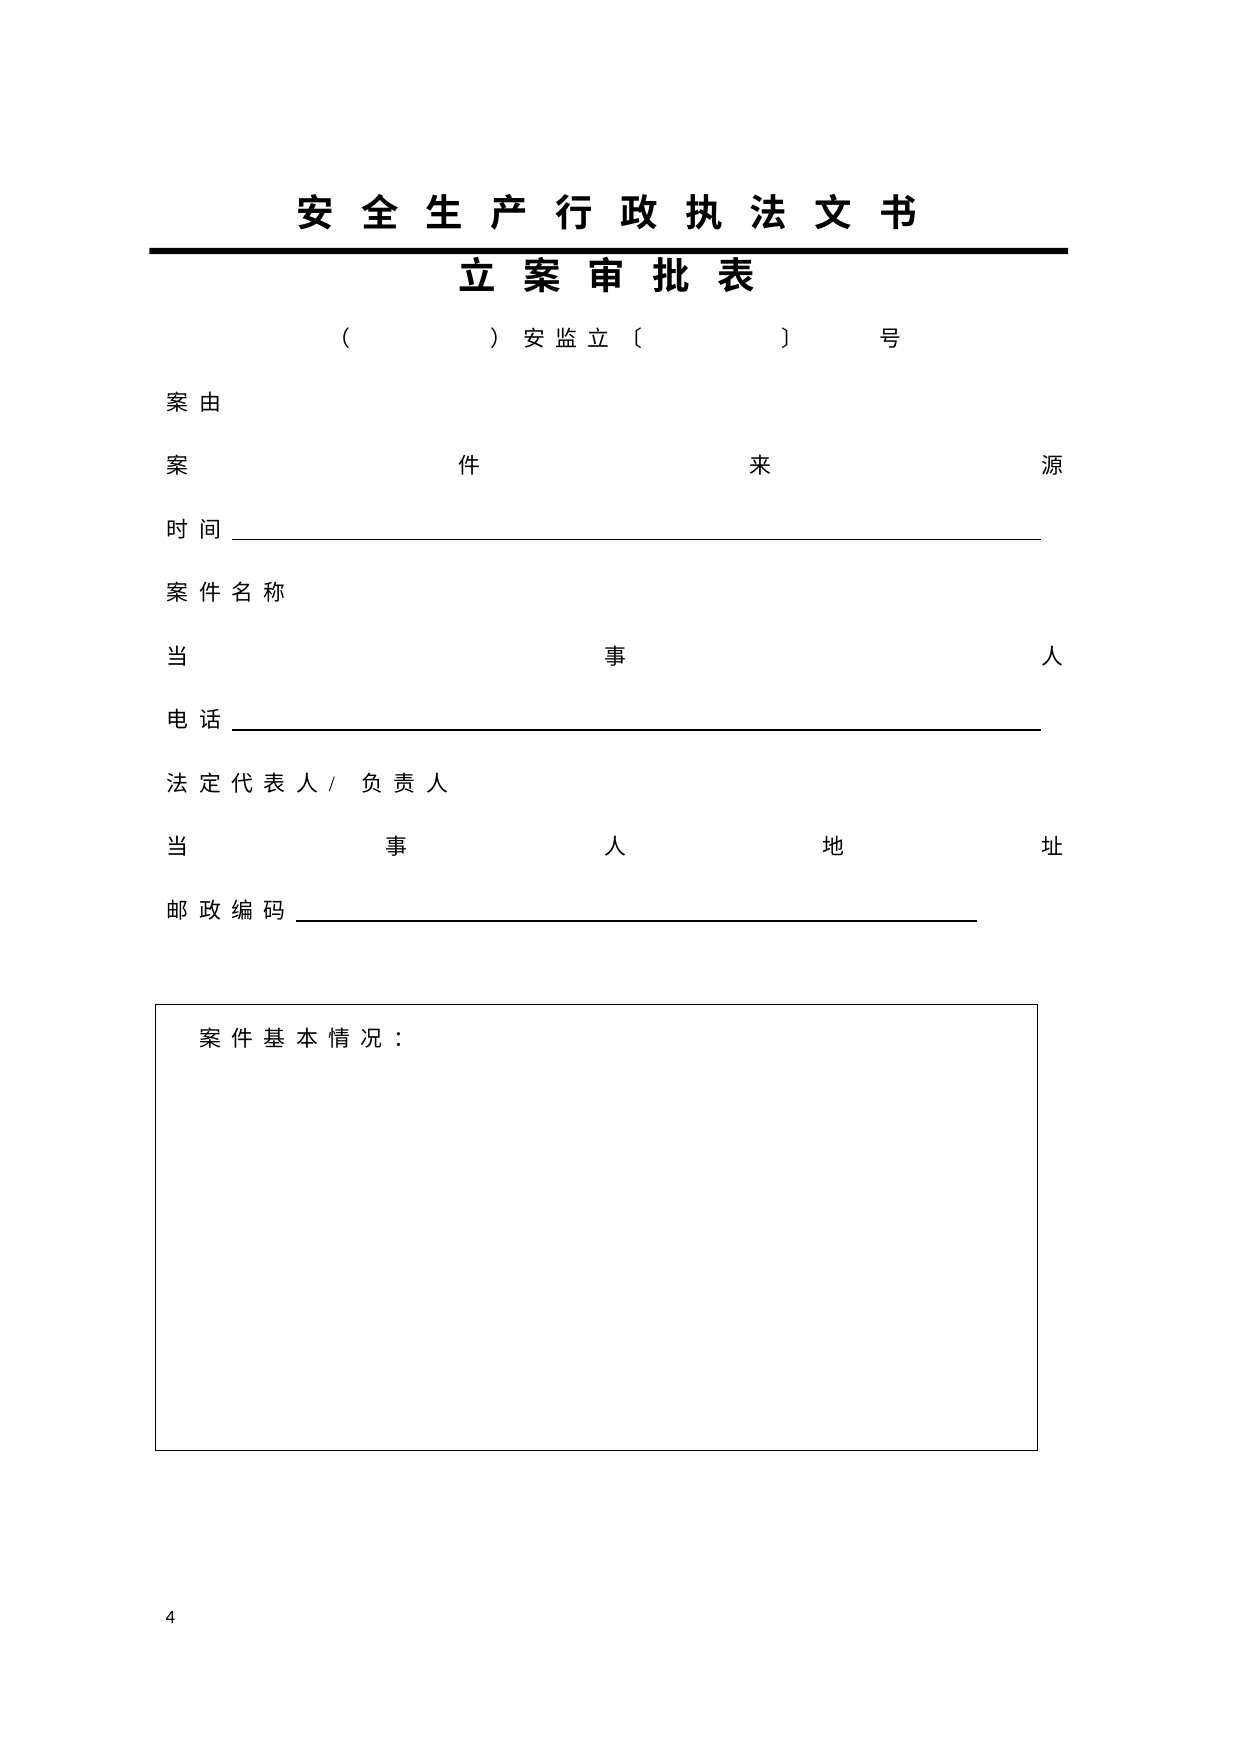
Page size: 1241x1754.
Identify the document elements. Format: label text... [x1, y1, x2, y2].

text 案件名称 [167, 559, 1074, 623]
text （ ）安监立〔 〕 号 [167, 305, 1074, 369]
text 法定代表人/负责人 [167, 750, 1074, 813]
text 当事人地址 邮政编码 [167, 813, 1074, 941]
text 案由 [167, 369, 1074, 432]
text 安全生产行政执法文书 [167, 178, 1074, 242]
text 案件来源 时间 [167, 432, 1074, 559]
text 当事人 电话 [167, 623, 1074, 750]
table_header 案件基本情况： [156, 1005, 1037, 1450]
text 立案审批表 [167, 242, 1074, 305]
